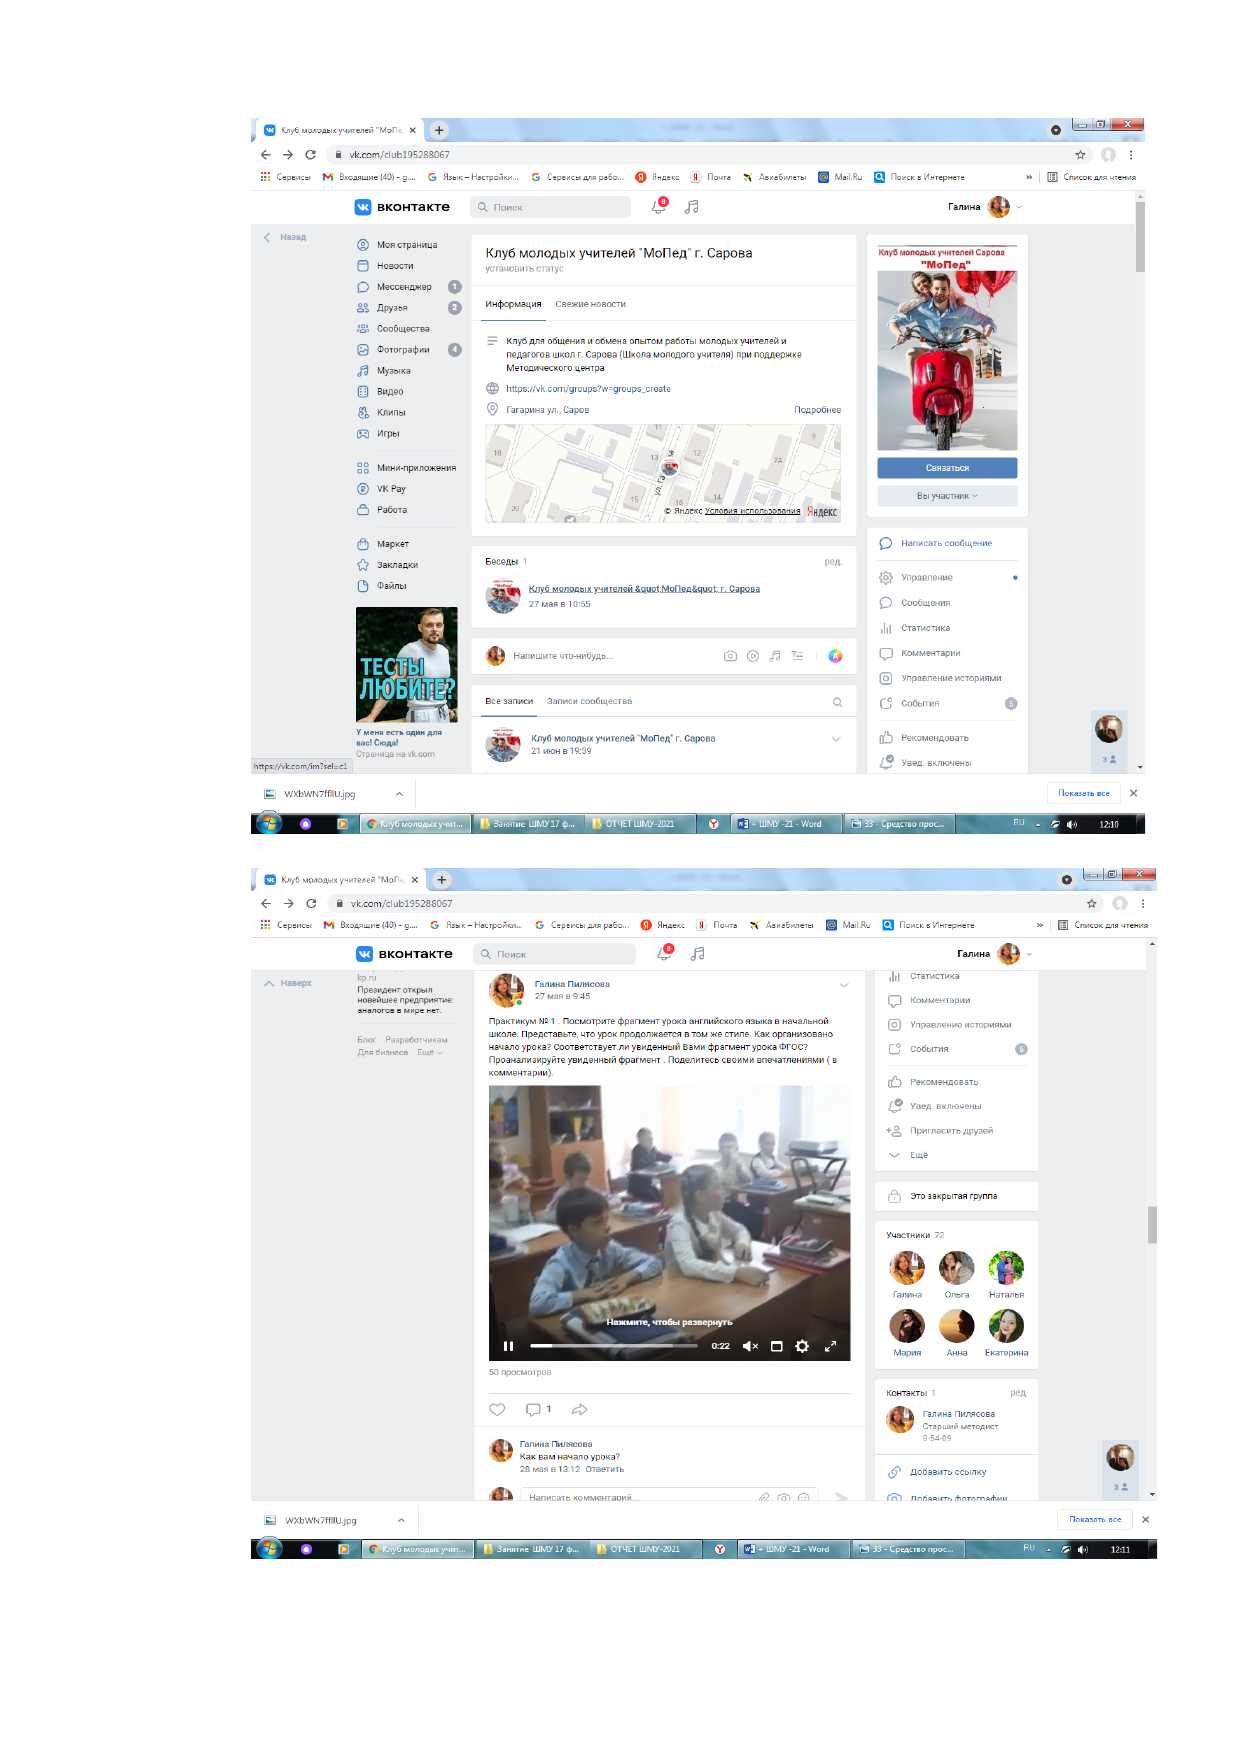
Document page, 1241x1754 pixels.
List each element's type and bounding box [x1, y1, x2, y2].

picture [251, 118, 1146, 834]
picture [251, 868, 1158, 1559]
